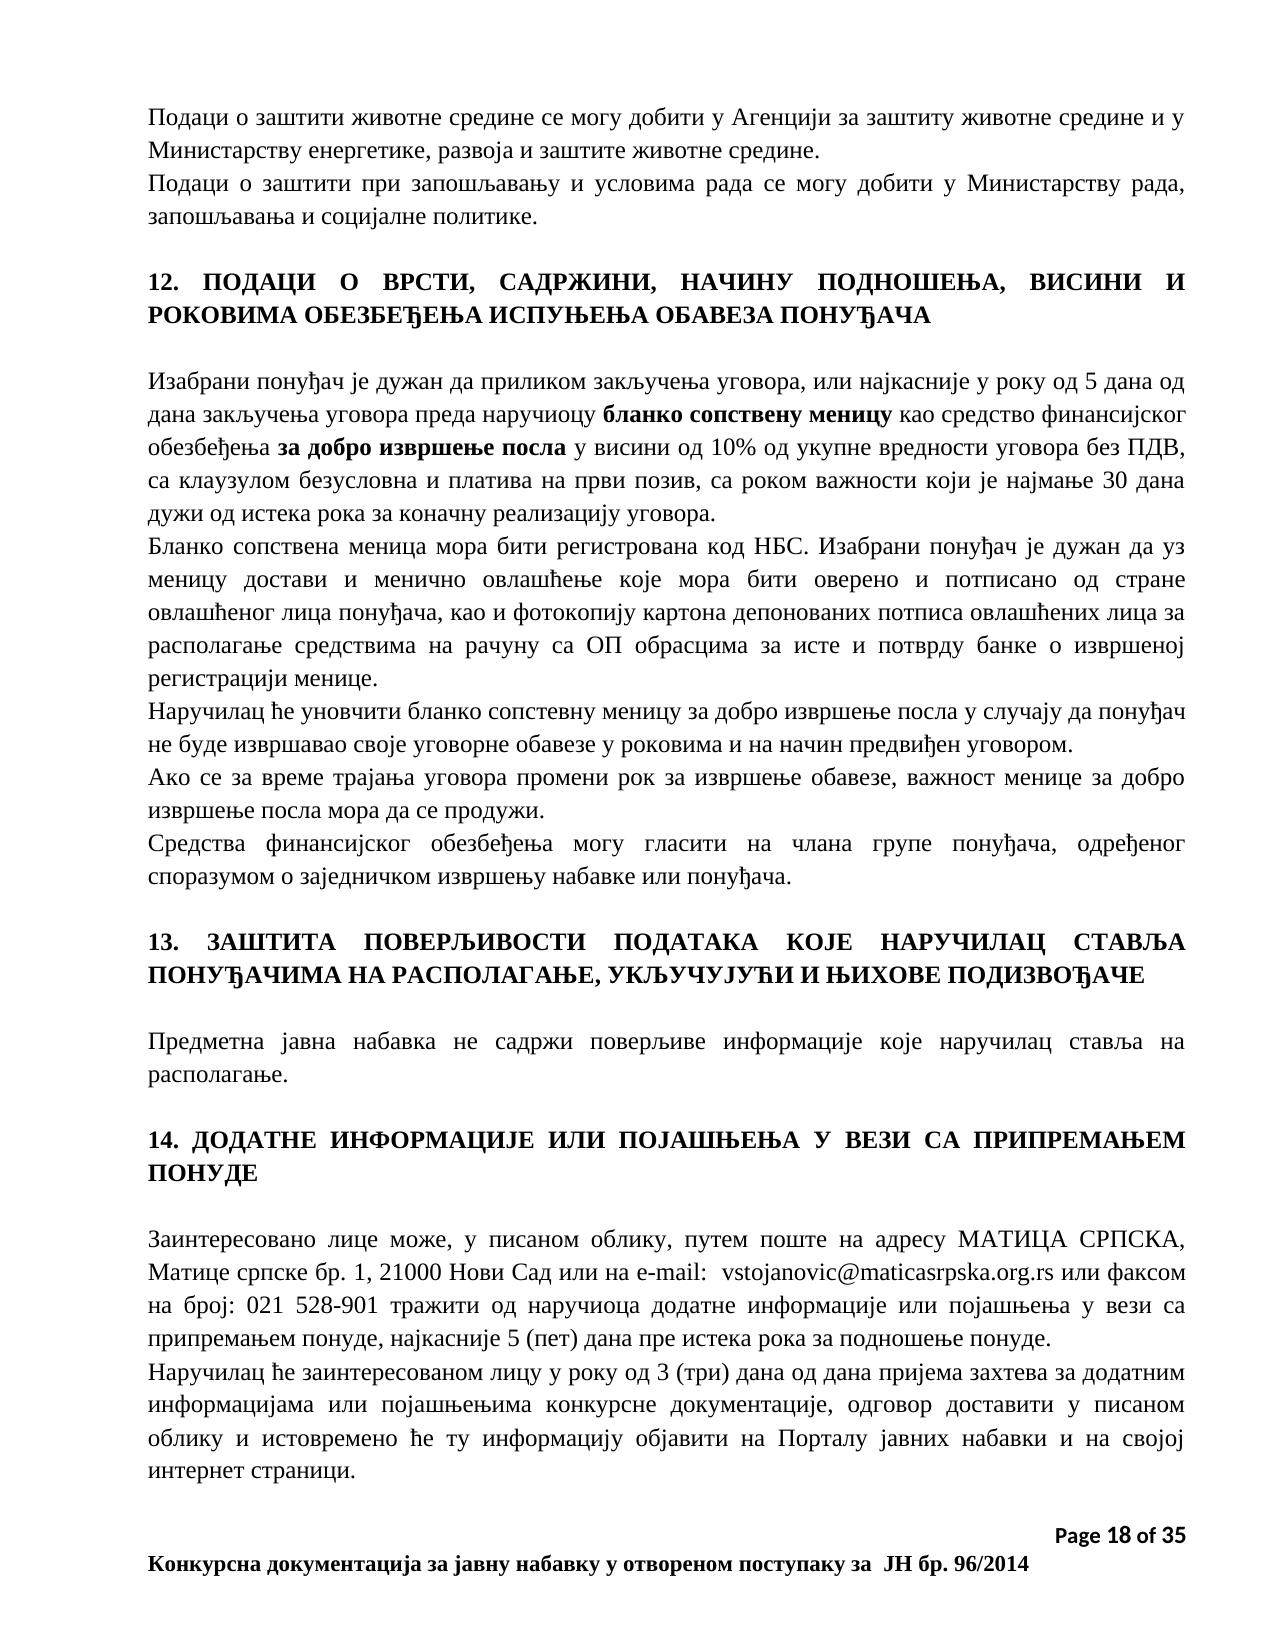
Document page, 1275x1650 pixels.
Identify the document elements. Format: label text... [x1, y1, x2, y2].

text 12. ПОДАЦИ О ВРСТИ, САДРЖИНИ, НАЧИНУ ПОДНОШЕЊА, ВИСИНИ И РОКОВИМА ОБЕЗБЕЂЕЊА ИСПУЊЕЊА ОБАВЕЗА ПОНУЂАЧА [148, 267, 1186, 329]
text Средства финансијског обезбеђења могу гласити на члана групе понуђача, одређеног споразумом о заједничком извршењу набавке или понуђача. [148, 828, 1186, 890]
text Наручилац ће уновчити бланко сопстевну меницу за добро извршење посла у случају да понуђач не буде извршавао своје уговорне обавезе у роковима и на начин предвиђен уговором. [148, 696, 1186, 758]
text Подаци о заштити животне средине се могу добити у Агенцији за заштиту животне средине и у Министарству енергетике, развоја и заштите животне средине. [148, 102, 1186, 163]
text Предметна јавна набавка не садржи поверљиве информације које наручилац ставља на располагање. [148, 1026, 1186, 1088]
text Наручилац ће заинтересованом лицу у року од 3 (три) дана од дана пријема захтева за додатним информацијама или појашњењима конкурсне документације, одговор доставити у писаном облику и истовремено ће ту информацију објавити на Порталу јавних набавки и на својој интернет страници. [148, 1357, 1186, 1484]
text Ако се за време трајања уговора промени рок за извршење обавезе, важност менице за добро извршење посла мора да се продужи. [148, 762, 1186, 824]
text Бланко сопствена меница мора бити регистрована код НБС. Изабрани понуђач је дужан да уз меницу достави и менично овлашћење које мора бити оверено и потписано од стране овлашћеног лица понуђача, као и фотокопију картона депонованих потписа овлашћених лица за располагање средствима на рачуну са ОП обрасцима за исте и потврду банке о извршеној регистрацији менице. [148, 531, 1186, 692]
text 14. ДОДАТНЕ ИНФОРМАЦИЈЕ ИЛИ ПОЈАШЊЕЊА У ВЕЗИ СА ПРИПРЕМАЊЕМ ПОНУДЕ [148, 1125, 1186, 1187]
text Изабрани понуђач је дужан да приликом закључења уговора, или најкасније у року од 5 дана од дана закључења уговора преда наручиоцу бланко сопствену меницу као средство финансијског обезбеђења за добро извршење посла у висини од 10% од укупне вредности уговора без ПДВ, са клаузулом безусловна и платива на први позив, са роком важности који је најмање 30 дана дужи од истека рока за коначну реализацију уговора. [148, 366, 1186, 527]
text 13. ЗАШТИТА ПОВЕРЉИВОСТИ ПОДАТАКА КОЈЕ НАРУЧИЛАЦ СТАВЉА ПОНУЂАЧИМА НА РАСПОЛАГАЊЕ, УКЉУЧУЈУЋИ И ЊИХОВЕ ПОДИЗВОЂАЧЕ [148, 927, 1186, 989]
text Подаци о заштити при запошљавању и условима рада се могу добити у Министарству рада, запошљавања и социјалне политике. [148, 168, 1186, 229]
text Заинтересовано лице може, у писаном облику, путем поште на адресу МАТИЦА СРПСКА, Матице српске бр. 1, 21000 Нови Сад или на e-mail: vstojanovic@maticasrpska.org.rs или факсом на број: 021 528-901 тражити од наручиоца додатне информације или појашњења у вези са припремањем понуде, најкасније 5 (пет) дана пре истека рока за подношење понуде. [148, 1224, 1186, 1352]
